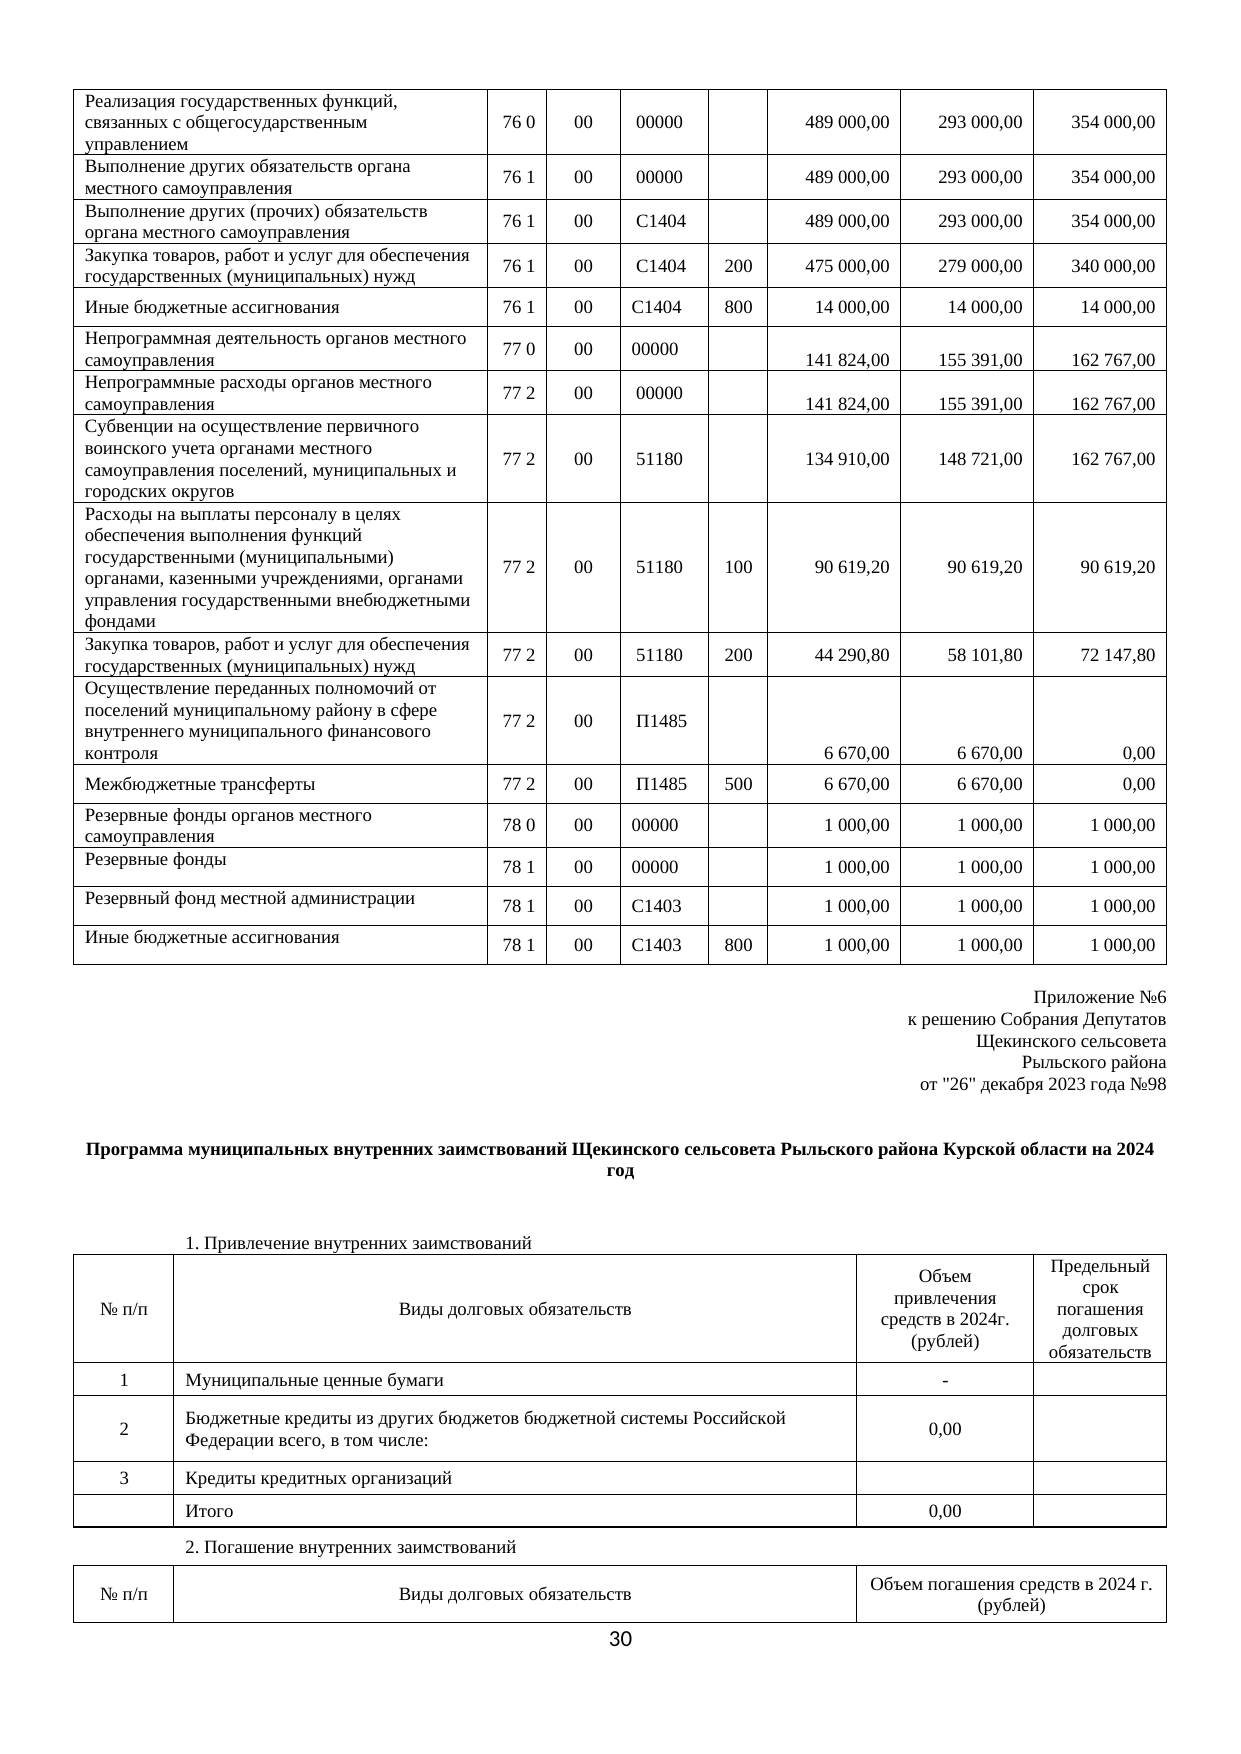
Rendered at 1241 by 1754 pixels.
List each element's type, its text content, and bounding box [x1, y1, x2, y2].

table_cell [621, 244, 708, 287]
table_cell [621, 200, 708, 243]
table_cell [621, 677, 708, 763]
text Приложение №6 [74, 986, 1167, 1008]
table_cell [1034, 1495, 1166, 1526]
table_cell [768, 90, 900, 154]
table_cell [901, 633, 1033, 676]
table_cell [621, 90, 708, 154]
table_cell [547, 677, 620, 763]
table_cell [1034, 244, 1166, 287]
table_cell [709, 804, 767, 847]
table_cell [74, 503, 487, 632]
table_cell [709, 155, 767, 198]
text Рыльского района [74, 1051, 1167, 1073]
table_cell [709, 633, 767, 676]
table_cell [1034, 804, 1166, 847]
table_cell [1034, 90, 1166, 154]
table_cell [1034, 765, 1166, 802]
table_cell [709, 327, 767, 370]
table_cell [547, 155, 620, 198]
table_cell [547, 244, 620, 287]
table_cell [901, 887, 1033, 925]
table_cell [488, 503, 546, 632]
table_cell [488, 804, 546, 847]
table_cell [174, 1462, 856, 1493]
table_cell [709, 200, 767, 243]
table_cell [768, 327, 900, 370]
text Программа муниципальных внутренних заимствований Щекинского сельсовета Рыльского района Курской области на 2024 год [74, 1137, 1167, 1181]
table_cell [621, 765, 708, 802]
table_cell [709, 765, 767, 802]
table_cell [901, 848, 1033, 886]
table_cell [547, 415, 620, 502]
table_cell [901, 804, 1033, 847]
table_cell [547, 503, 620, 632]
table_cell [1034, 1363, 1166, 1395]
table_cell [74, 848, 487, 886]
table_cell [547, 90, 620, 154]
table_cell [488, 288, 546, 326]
text от "26" декабря 2023 года №98 [74, 1073, 1167, 1094]
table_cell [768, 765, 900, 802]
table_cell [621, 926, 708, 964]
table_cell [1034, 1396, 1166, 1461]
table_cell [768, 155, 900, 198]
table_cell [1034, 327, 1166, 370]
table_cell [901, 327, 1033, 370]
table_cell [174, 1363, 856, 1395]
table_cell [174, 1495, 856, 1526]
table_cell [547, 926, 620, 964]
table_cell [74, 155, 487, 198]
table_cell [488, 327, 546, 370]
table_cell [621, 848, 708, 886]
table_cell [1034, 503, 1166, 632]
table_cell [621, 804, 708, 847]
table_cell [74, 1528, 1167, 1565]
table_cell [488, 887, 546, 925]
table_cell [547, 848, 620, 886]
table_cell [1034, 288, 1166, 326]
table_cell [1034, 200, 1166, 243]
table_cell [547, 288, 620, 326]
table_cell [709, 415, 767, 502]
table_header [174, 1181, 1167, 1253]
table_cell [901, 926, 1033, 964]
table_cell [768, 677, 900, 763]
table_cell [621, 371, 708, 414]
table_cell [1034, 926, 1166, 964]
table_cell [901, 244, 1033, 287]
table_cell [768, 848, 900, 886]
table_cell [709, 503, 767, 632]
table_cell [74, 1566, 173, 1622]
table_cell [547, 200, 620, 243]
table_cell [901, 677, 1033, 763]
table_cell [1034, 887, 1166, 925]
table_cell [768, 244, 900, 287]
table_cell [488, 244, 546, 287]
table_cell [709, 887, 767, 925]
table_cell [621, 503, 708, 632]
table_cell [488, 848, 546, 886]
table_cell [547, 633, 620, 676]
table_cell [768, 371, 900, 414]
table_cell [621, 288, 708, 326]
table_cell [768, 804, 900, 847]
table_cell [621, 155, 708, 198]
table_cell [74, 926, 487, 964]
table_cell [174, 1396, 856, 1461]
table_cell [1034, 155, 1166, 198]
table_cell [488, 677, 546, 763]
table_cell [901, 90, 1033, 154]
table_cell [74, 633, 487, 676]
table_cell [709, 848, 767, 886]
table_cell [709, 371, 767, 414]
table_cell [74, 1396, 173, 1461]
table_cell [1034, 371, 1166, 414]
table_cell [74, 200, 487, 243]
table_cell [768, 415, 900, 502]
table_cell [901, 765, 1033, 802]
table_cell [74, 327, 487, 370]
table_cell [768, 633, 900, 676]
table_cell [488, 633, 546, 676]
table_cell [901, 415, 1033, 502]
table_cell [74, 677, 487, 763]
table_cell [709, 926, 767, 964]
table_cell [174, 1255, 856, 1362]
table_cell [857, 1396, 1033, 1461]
text к решению Собрания Депутатов [74, 1008, 1167, 1029]
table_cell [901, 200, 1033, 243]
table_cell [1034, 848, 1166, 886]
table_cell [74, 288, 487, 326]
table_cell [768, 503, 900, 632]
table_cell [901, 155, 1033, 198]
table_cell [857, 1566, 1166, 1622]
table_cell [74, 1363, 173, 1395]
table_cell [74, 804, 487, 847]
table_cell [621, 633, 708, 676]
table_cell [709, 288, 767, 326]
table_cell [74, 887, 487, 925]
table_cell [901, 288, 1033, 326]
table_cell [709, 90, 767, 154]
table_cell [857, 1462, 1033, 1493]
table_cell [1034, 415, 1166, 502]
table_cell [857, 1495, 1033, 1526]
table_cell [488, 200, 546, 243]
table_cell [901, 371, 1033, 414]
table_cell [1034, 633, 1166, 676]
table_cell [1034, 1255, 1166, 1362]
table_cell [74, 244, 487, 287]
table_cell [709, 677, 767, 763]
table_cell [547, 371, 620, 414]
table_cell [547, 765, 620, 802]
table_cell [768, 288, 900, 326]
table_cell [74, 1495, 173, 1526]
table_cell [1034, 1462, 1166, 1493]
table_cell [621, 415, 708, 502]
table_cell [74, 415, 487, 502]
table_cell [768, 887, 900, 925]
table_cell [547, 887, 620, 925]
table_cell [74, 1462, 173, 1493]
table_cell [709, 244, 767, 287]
text Щекинского сельсовета [74, 1029, 1167, 1051]
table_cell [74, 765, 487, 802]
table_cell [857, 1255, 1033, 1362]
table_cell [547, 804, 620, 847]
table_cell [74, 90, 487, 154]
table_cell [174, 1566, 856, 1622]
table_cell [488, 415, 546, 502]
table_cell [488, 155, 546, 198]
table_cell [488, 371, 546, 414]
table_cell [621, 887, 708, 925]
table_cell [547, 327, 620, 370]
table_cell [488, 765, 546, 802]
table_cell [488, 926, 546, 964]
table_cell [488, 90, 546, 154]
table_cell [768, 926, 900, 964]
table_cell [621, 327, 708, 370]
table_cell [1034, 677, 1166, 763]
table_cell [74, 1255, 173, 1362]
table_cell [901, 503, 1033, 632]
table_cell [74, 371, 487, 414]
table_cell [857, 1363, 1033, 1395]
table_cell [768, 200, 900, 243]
